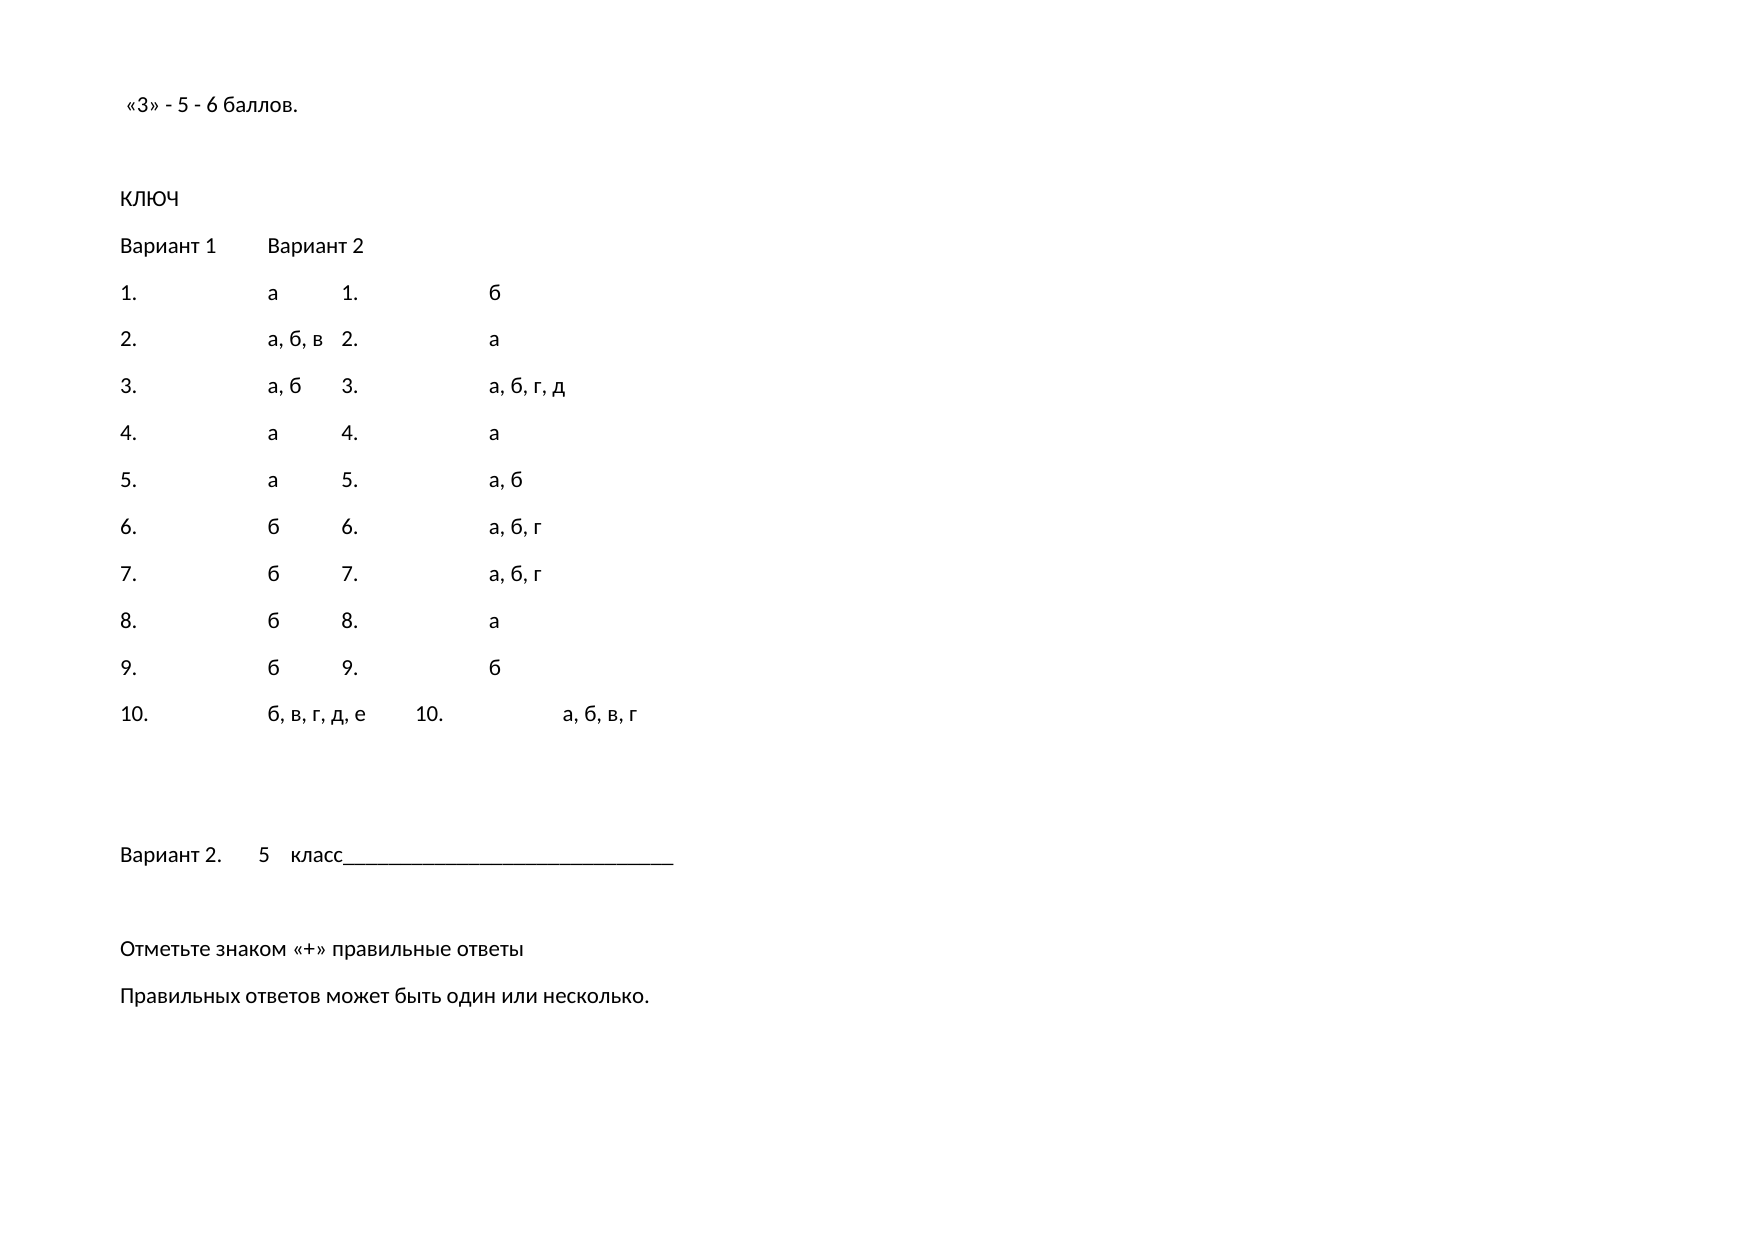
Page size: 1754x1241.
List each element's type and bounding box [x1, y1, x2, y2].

table_cell [118, 89, 1595, 1029]
